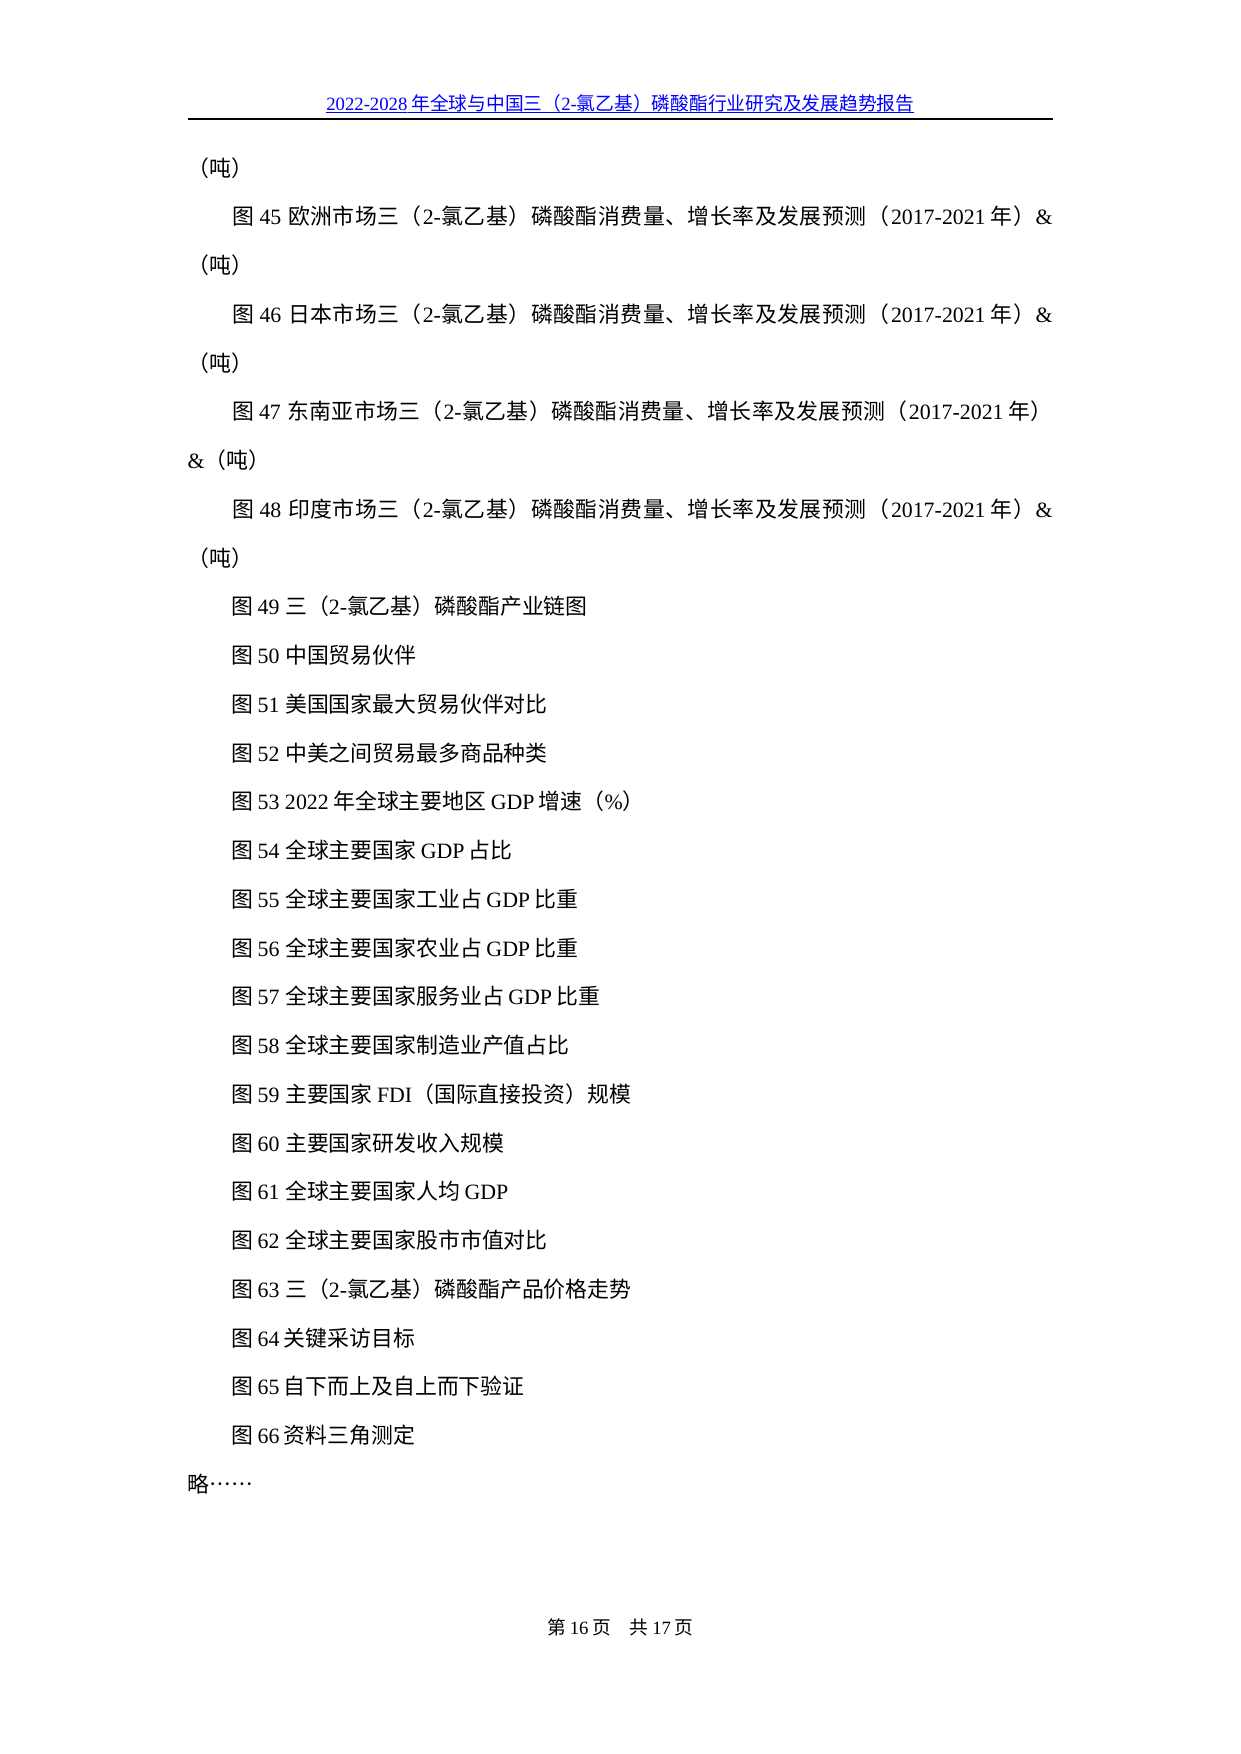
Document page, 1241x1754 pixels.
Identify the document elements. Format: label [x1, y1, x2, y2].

text [187, 150, 1053, 1499]
